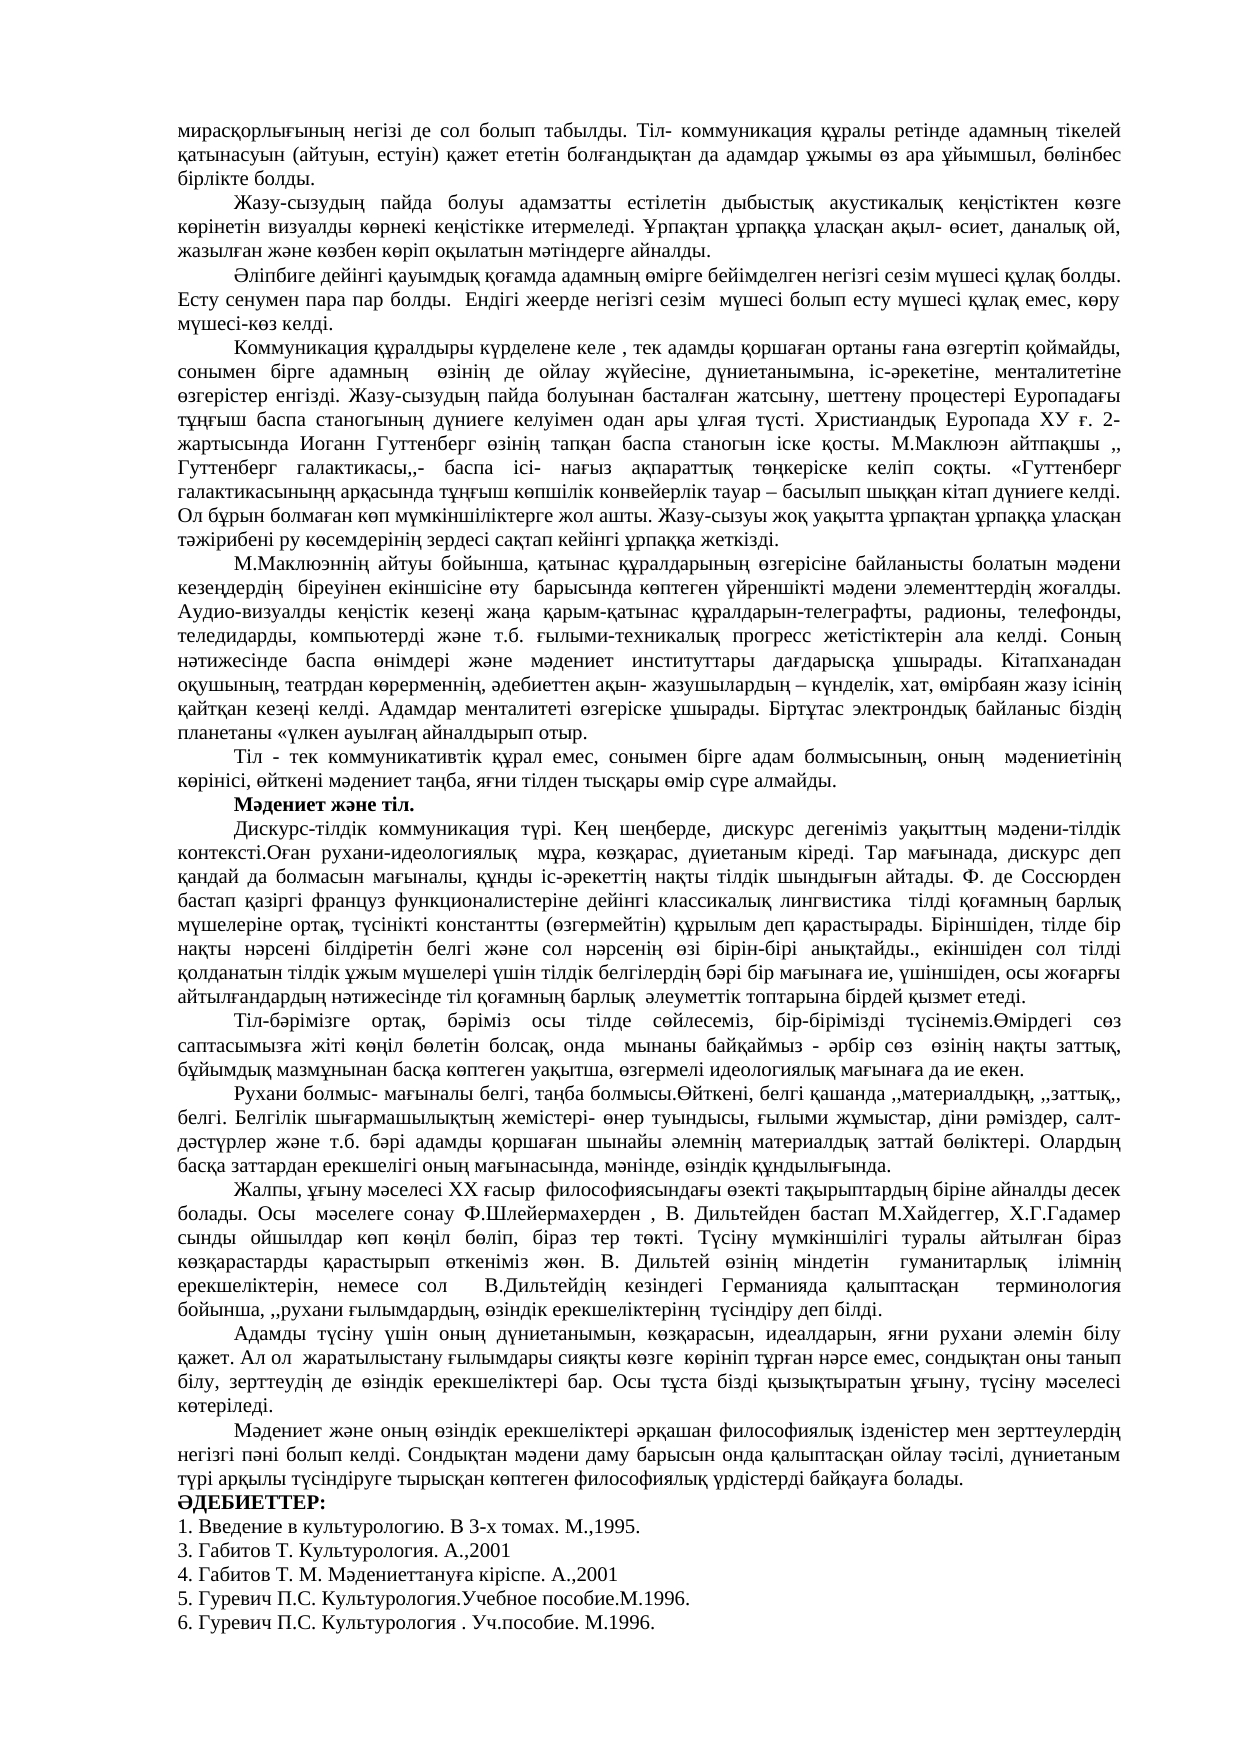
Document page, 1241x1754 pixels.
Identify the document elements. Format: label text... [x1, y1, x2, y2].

text Тіл - тек коммуникативтік құрал емес, сонымен бірге адам болмысының, оның мәдениетінің көрінісі, өйткені мәдениет таңба, яғни тілден тысқары өмір сүре алмайды. [177, 744, 1122, 792]
text 5. Гуревич П.С. Культурология.Учебное пособие.М.1996. [177, 1586, 1122, 1610]
text Мәдениет және оның өзіндік ерекшеліктері әрқашан философиялық ізденістер мен зерттеулердің негізгі пәні болып келді. Сондықтан мәдени даму барысын онда қалыптасқан ойлау тәсілі, дүниетаным түрі арқылы түсіндіруге тырысқан көптеген философиялық үрдістерді байқауға болады. [177, 1417, 1122, 1490]
text 3. Габитов Т. Культурология. А.,2001 [177, 1538, 1122, 1562]
text 1. Введение в культурологию. В 3-х томах. М.,1995. [177, 1514, 1122, 1538]
text Мәдениет және тіл. [177, 792, 1122, 816]
text Әліпбиге дейінгі қауымдық қоғамда адамның өмірге бейімделген негізгі сезім мүшесі құлақ болды. Есту сенумен пара пар болды. Ендігі жеерде негізгі сезім мүшесі болып есту мүшесі құлақ емес, көру мүшесі-көз келді. [177, 262, 1122, 335]
text 6. Гуревич П.С. Культурология . Уч.пособие. М.1996. [177, 1610, 1122, 1634]
text Жазу-сызудың пайда болуы адамзатты естілетін дыбыстық акустикалық кеңістіктен көзге көрінетін визуалды көрнекі кеңістікке итермеледі. Ұрпақтан ұрпаққа ұласқан ақыл- өсиет, даналық ой, жазылған және көзбен көріп оқылатын мәтіндерге айналды. [177, 190, 1122, 262]
text Рухани болмыс- мағыналы белгі, таңба болмысы.Өйткені, белгі қашанда ,,материалдықң, ,,заттық,, белгі. Белгілік шығармашылықтың жемістері- өнер туындысы, ғылыми жұмыстар, діни рәміздер, салт-дәстүрлер және т.б. бәрі адамды қоршаған шынайы әлемнің материалдық заттай бөліктері. Олардың басқа заттардан ерекшелігі оның мағынасында, мәнінде, өзіндік құндылығында. [177, 1081, 1122, 1177]
text 4. Габитов Т. М. Мәдениеттануға кіріспе. А.,2001 [177, 1562, 1122, 1586]
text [177, 118, 1122, 190]
text Дискурс-тілдік коммуникация түрі. Кең шеңберде, дискурс дегеніміз уақыттың мәдени-тілдік контексті.Оған рухани-идеологиялық мұра, көзқарас, дүиетаным кіреді. Тар мағынада, дискурс деп қандай да болмасын мағыналы, құнды іс-әрекеттің нақты тілдік шындығын айтады. Ф. де Соссюрден бастап қазіргі француз функционалистеріне дейінгі классикалық лингвистика тілді қоғамның барлық мүшелеріне ортақ, түсінікті константты (өзгермейтін) құрылым деп қарастырады. Біріншіден, тілде бір нақты нәрсені білдіретін белгі және сол нәрсенің өзі бірін-бірі анықтайды., екіншіден сол тілді қолданатын тілдік ұжым мүшелері үшін тілдік белгілердің бәрі бір мағынаға ие, үшіншіден, осы жоғарғы айтылғандардың нәтижесінде тіл қоғамның барлық әлеуметтік топтарына бірдей қызмет етеді. [177, 816, 1122, 1008]
text ӘДЕБИЕТТЕР: [177, 1490, 1122, 1514]
text Жалпы, ұғыну мәселесі ХХ ғасыр философиясындағы өзекті тақырыптардың біріне айналды десек болады. Осы мәселеге сонау Ф.Шлейермахерден , В. Дильтейден бастап М.Хайдеггер, Х.Г.Гадамер сынды ойшылдар көп көңіл бөліп, біраз тер төкті. Түсіну мүмкіншілігі туралы айтылған біраз көзқарастарды қарастырып өткеніміз жөн. В. Дильтей өзінің міндетін гуманитарлық ілімнің ерекшеліктерін, немесе сол В.Дильтейдің кезіндегі Германияда қалыптасқан терминология бойынша, ,,рухани ғылымдардың, өзіндік ерекшеліктерінң түсіндіру деп білді. [177, 1177, 1122, 1321]
text Коммуникация құралдыры күрделене келе , тек адамды қоршаған ортаны ғана өзгертіп қоймайды, сонымен бірге адамның өзінің де ойлау жүйесіне, дүниетанымына, іс-әрекетіне, менталитетіне өзгерістер енгізді. Жазу-сызудың пайда болуынан басталған жатсыну, шеттену процестері Еуропадағы тұңғыш баспа станогының дүниеге келуімен одан ары ұлғая түсті. Христиандық Еуропада ХУ ғ. 2-жартысында Иоганн Гуттенберг өзінің тапқан баспа станогын іске қосты. М.Маклюэн айтпақшы ,, Гуттенберг галактикасы,,- баспа ісі- нағыз ақпараттық төңкеріске келіп соқты. «Гуттенберг галактикасыныңң арқасында тұңғыш көпшілік конвейерлік тауар – басылып шыққан кітап дүниеге келді. Ол бұрын болмаған көп мүмкіншіліктерге жол ашты. Жазу-сызуы жоқ уақытта ұрпақтан ұрпаққа ұласқан тәжірибені ру көсемдерінің зердесі сақтап кейінгі ұрпаққа жеткізді. [177, 335, 1122, 551]
text М.Маклюэннің айтуы бойынша, қатынас құралдарының өзгерісіне байланысты болатын мәдени кезеңдердің біреуінен екіншісіне өту барысында көптеген үйреншікті мәдени элементтердің жоғалды. Аудио-визуалды кеңістік кезеңі жаңа қарым-қатынас құралдарын-телеграфты, радионы, телефонды, теледидарды, компьютерді және т.б. ғылыми-техникалық прогресс жетістіктерін ала келді. Соның нәтижесінде баспа өнімдері және мәдениет институттары дағдарысқа ұшырады. Кітапханадан оқушының, театрдан көрерменнің, әдебиеттен ақын- жазушылардың – күнделік, хат, өмірбаян жазу ісінің қайтқан кезеңі келді. Адамдар менталитеті өзгеріске ұшырады. Біртұтас электрондық байланыс біздің планетаны «үлкен ауылғаң айналдырып отыр. [177, 551, 1122, 744]
text Адамды түсіну үшін оның дүниетанымын, көзқарасын, идеалдарын, яғни рухани әлемін білу қажет. Ал ол жаратылыстану ғылымдары сияқты көзге көрініп тұрған нәрсе емес, сондықтан оны танып білу, зерттеудің де өзіндік ерекшеліктері бар. Осы тұста бізді қызықтыратын ұғыну, түсіну мәселесі көтеріледі. [177, 1321, 1122, 1417]
text Тіл-бәрімізге ортақ, бәріміз осы тілде сөйлесеміз, бір-бірімізді түсінеміз.Өмірдегі сөз саптасымызға жіті көңіл бөлетін болсақ, онда мынаны байқаймыз - әрбір сөз өзінің нақты заттық, бұйымдық мазмұнынан басқа көптеген уақытша, өзгермелі идеологиялық мағынаға да ие екен. [177, 1008, 1122, 1081]
